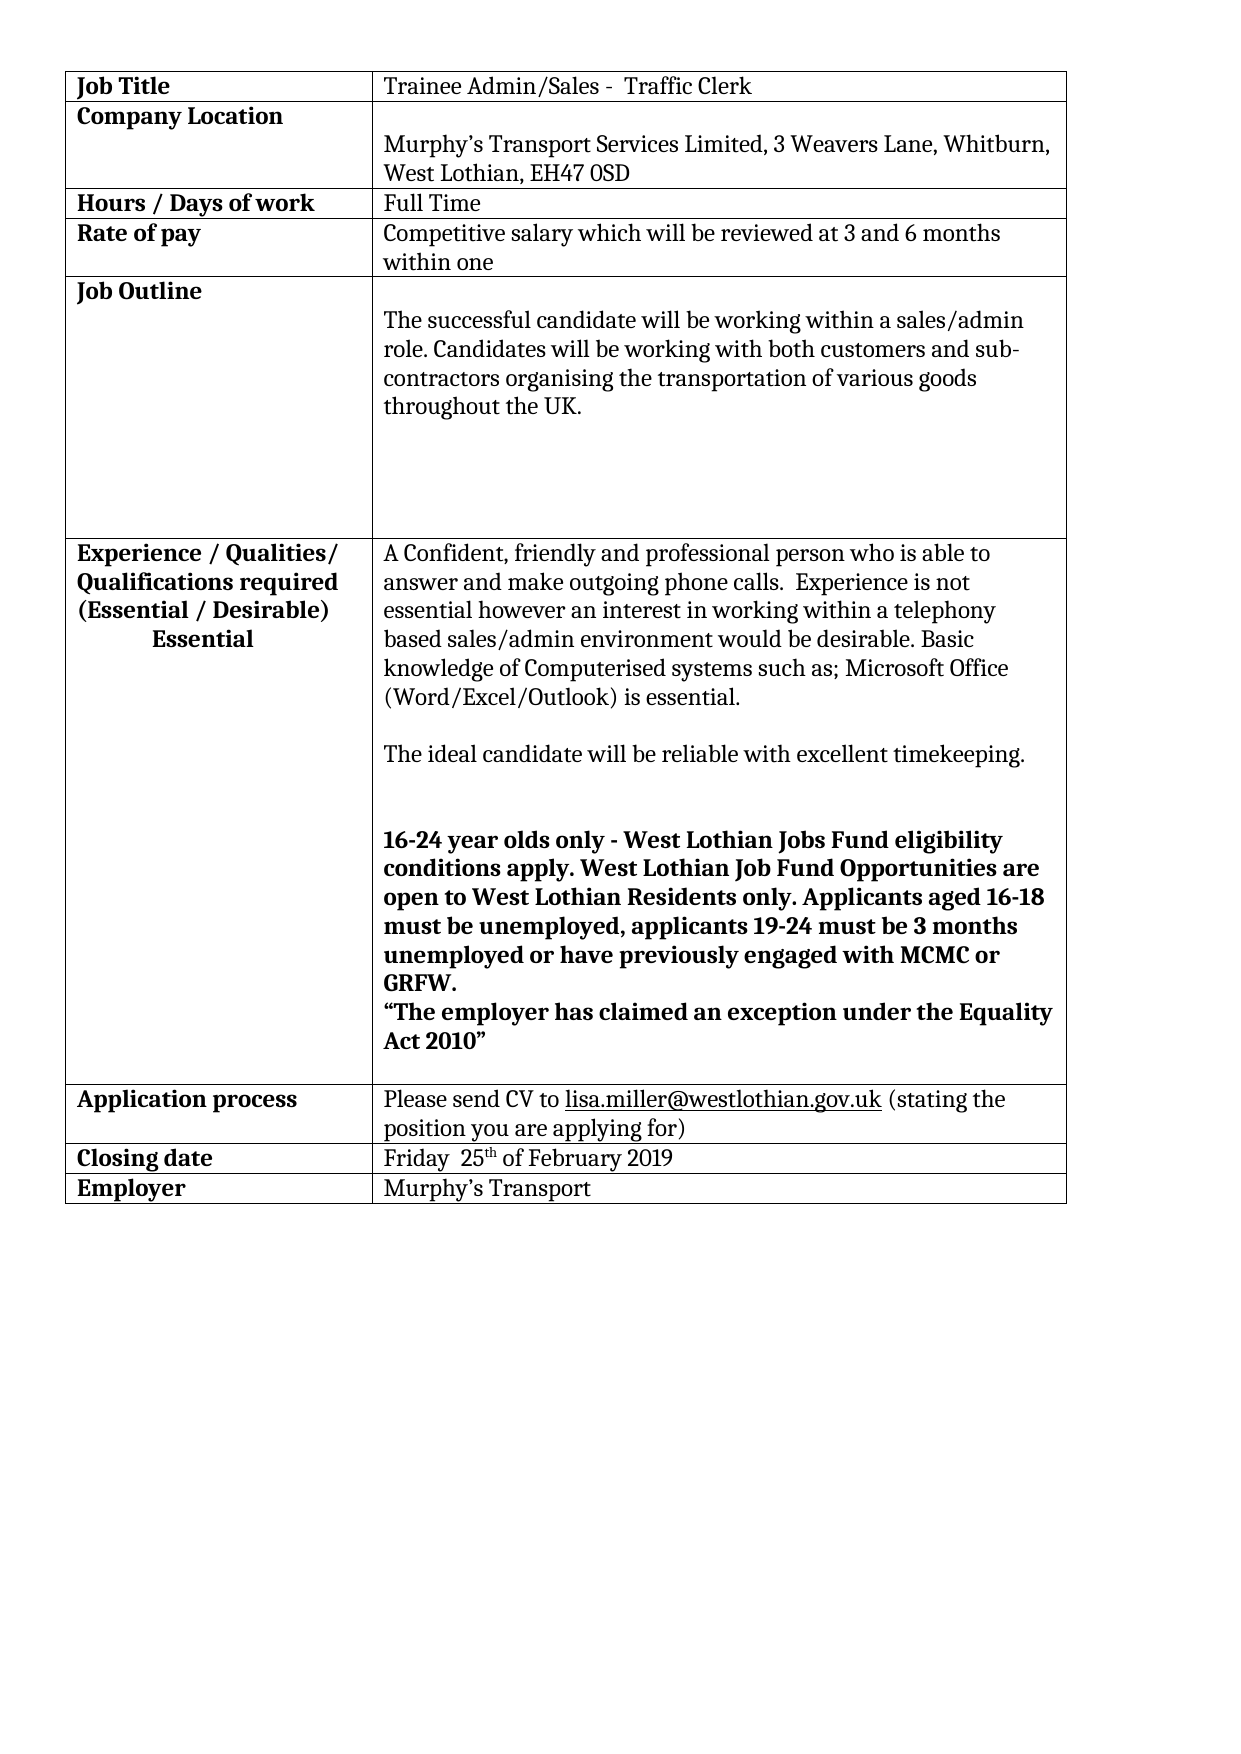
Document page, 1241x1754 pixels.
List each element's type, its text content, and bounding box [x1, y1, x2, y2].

table_cell Friday 25th of February 2019 [373, 1144, 1066, 1173]
table_cell The successful candidate will be working within a sales/admin role. Candidates will be working with both customers and sub-contractors organising the transportation of various goods throughout the UK. [373, 277, 1066, 538]
table_cell Application process [66, 1085, 372, 1143]
table_cell Full Time [373, 189, 1066, 218]
table_cell Company Location [66, 102, 372, 188]
table_cell Murphy’s Transport [373, 1174, 1066, 1202]
table_cell A Confident, friendly and professional person who is able to answer and make outgoing phone calls. Experience is not essential however an interest in working within a telephony based sales/admin environment would be desirable. Basic knowledge of Computerised systems such as; Microsoft Office (Word/Excel/Outlook) is essential. The ideal candidate will be reliable with excellent timekeeping. 16-24 year olds only - West Lothian Jobs Fund eligibility conditions apply. West Lothian Job Fund Opportunities are open to West Lothian Residents only. Applicants aged 16-18 must be unemployed, applicants 19-24 must be 3 months unemployed or have previously engaged with MCMC or GRFW. “The employer has claimed an exception under the Equality Act 2010” [373, 539, 1066, 1084]
table_cell Employer [66, 1174, 372, 1202]
table_cell Rate of pay [66, 219, 372, 276]
table_cell Experience / Qualities/ Qualifications required (Essential / Desirable) Essential [66, 539, 372, 1084]
table_cell Hours / Days of work [66, 189, 372, 218]
table_cell Please send CV to lisa.miller@westlothian.gov.uk (stating the position you are applying for) [373, 1085, 1066, 1143]
table_header Job Title [66, 72, 372, 101]
table_cell Closing date [66, 1144, 372, 1173]
table_header Trainee Admin/Sales - Traffic Clerk [373, 72, 1066, 101]
table_cell Murphy’s Transport Services Limited, 3 Weavers Lane, Whitburn, West Lothian, EH47 0SD [373, 102, 1066, 188]
table_cell Competitive salary which will be reviewed at 3 and 6 months within one [373, 219, 1066, 276]
table_cell Job Outline [66, 277, 372, 538]
